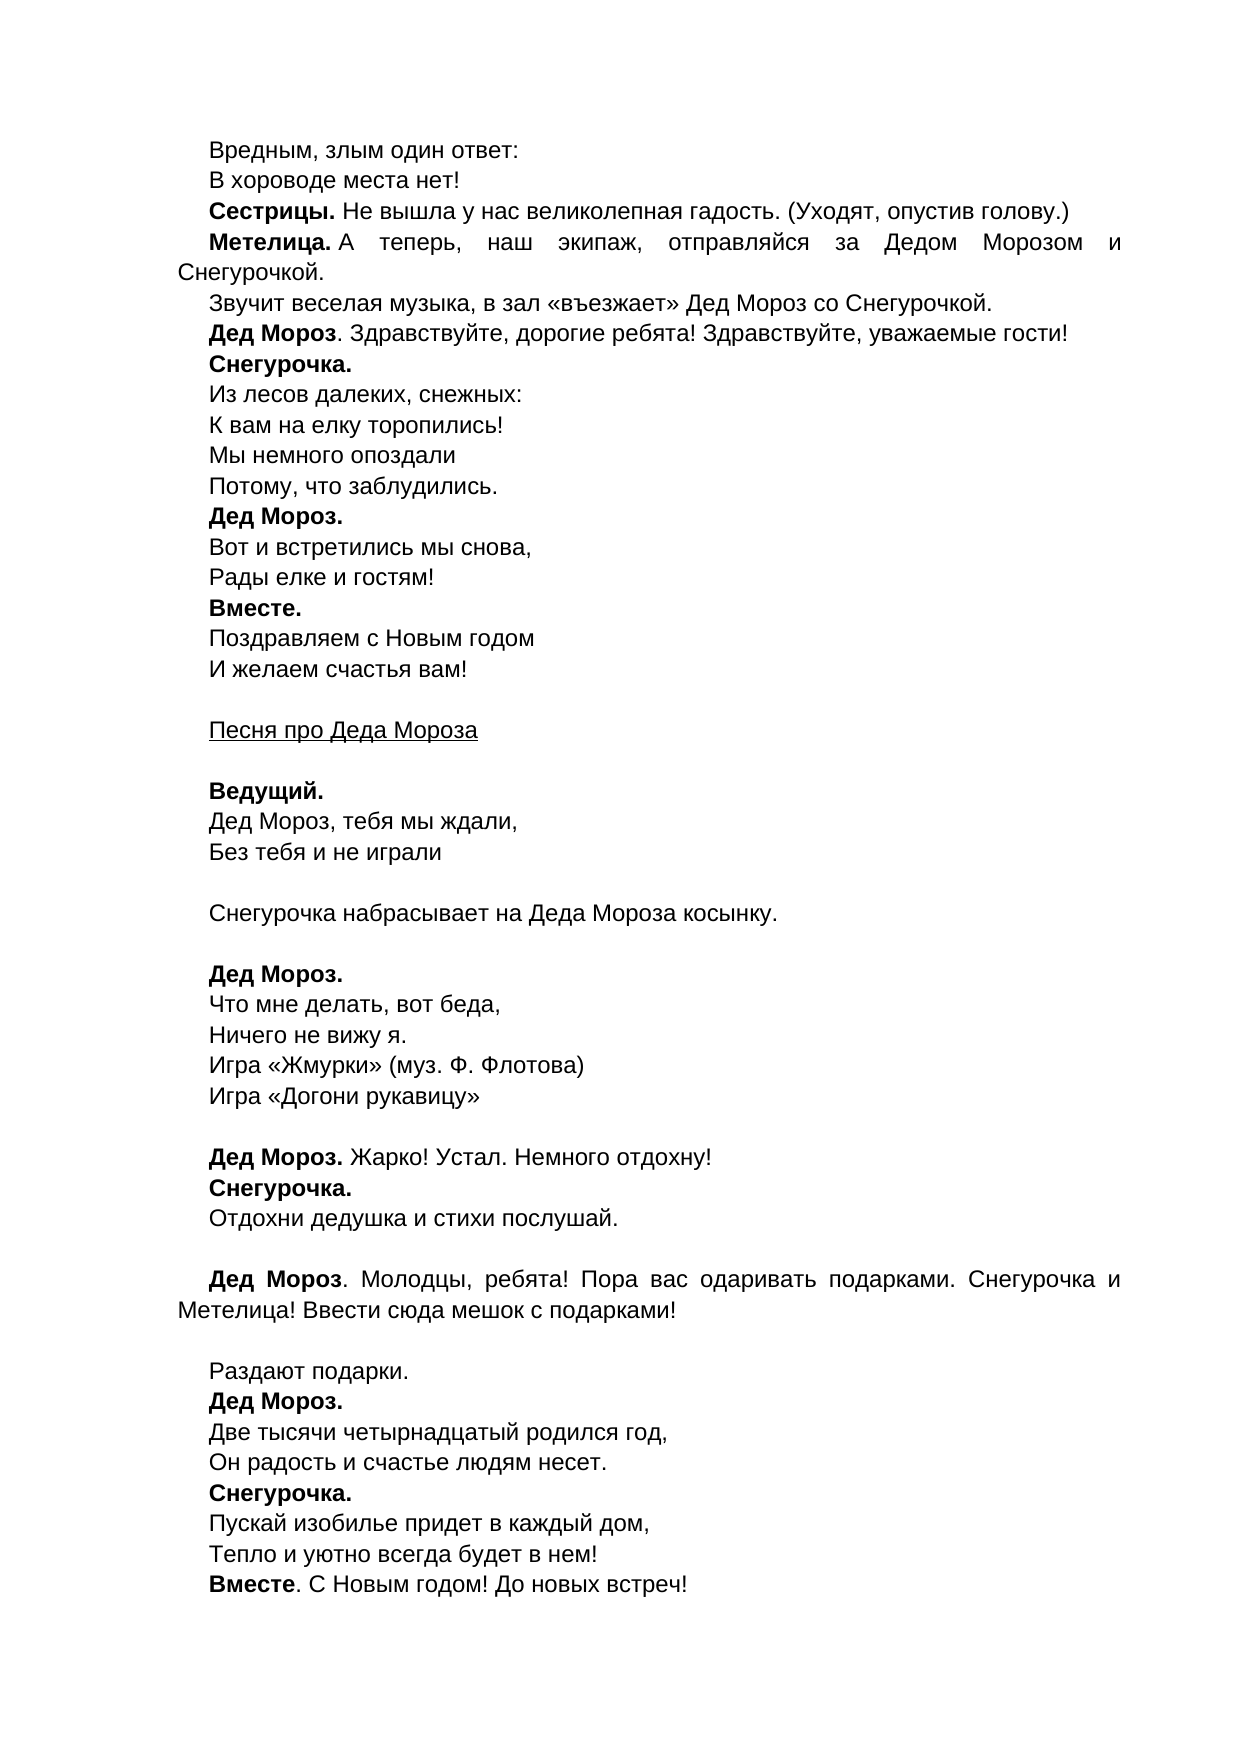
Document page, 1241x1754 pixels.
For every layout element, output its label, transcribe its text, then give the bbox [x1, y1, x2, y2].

text Вместе. [177, 591, 1122, 621]
text Пускай изобилье придет в каждый дом, [177, 1506, 1122, 1537]
text Снегурочка. [177, 1171, 1122, 1201]
text Дед Мороз, тебя мы ждали, [177, 804, 1122, 835]
text Поздравляем с Новым годом [177, 621, 1122, 652]
text Игра «Жмурки» (муз. Ф. Флотова) [177, 1048, 1122, 1079]
text Звучит веселая музыка, в зал «въезжает» Дед Мороз со Снегурочкой. [177, 286, 1122, 316]
text Тепло и уютно всегда будет в нем! [177, 1537, 1122, 1567]
text Отдохни дедушка и стихи послушай. [177, 1201, 1122, 1232]
text Без тебя и не играли [177, 835, 1122, 865]
text Игра «Догони рукавицу» [177, 1079, 1122, 1109]
text Снегурочка. [177, 347, 1122, 377]
text Дед Мороз. Молодцы, ребята! Пора вас одаривать подарками. Снегурочка и Метелица! Ввести сюда мешок с подарками! [177, 1262, 1122, 1323]
text Вместе. С Новым годом! До новых встреч! [177, 1567, 1122, 1598]
text Что мне делать, вот беда, [177, 987, 1122, 1018]
text Он радость и счастье людям несет. [177, 1445, 1122, 1476]
text Раздают подарки. [177, 1354, 1122, 1384]
text Ведущий. [177, 774, 1122, 804]
text Сестрицы. Не вышла у нас великолепная гадость. (Уходят, опустив голову.) [177, 194, 1122, 224]
text Потому, что заблудились. [177, 469, 1122, 499]
text К вам на елку торопились! [177, 408, 1122, 438]
text Песня про Деда Мороза [177, 713, 1122, 743]
text Дед Мороз. [177, 499, 1122, 530]
text Метелица. А теперь, наш экипаж, отправляйся за Дедом Морозом и Снегурочкой. [177, 224, 1122, 286]
text Дед Мороз. Здравствуйте, дорогие ребята! Здравствуйте, уважаемые гости! [177, 316, 1122, 347]
text Дед Мороз. Жарко! Устал. Немного отдохну! [177, 1140, 1122, 1171]
text Мы немного опоздали [177, 438, 1122, 469]
text Снегурочка. [177, 1476, 1122, 1506]
text Вот и встретились мы снова, [177, 530, 1122, 560]
text Ничего не вижу я. [177, 1018, 1122, 1048]
text Из лесов далеких, снежных: [177, 377, 1122, 408]
text Дед Мороз. [177, 1384, 1122, 1415]
text Вредным, злым один ответ: [177, 133, 1122, 163]
text Снегурочка набрасывает на Деда Мороза косынку. [177, 896, 1122, 926]
text В хороводе места нет! [177, 163, 1122, 194]
text И желаем счастья вам! [177, 652, 1122, 682]
text Рады елке и гостям! [177, 560, 1122, 591]
text Дед Мороз. [177, 957, 1122, 987]
text Две тысячи четырнадцатый родился год, [177, 1415, 1122, 1445]
